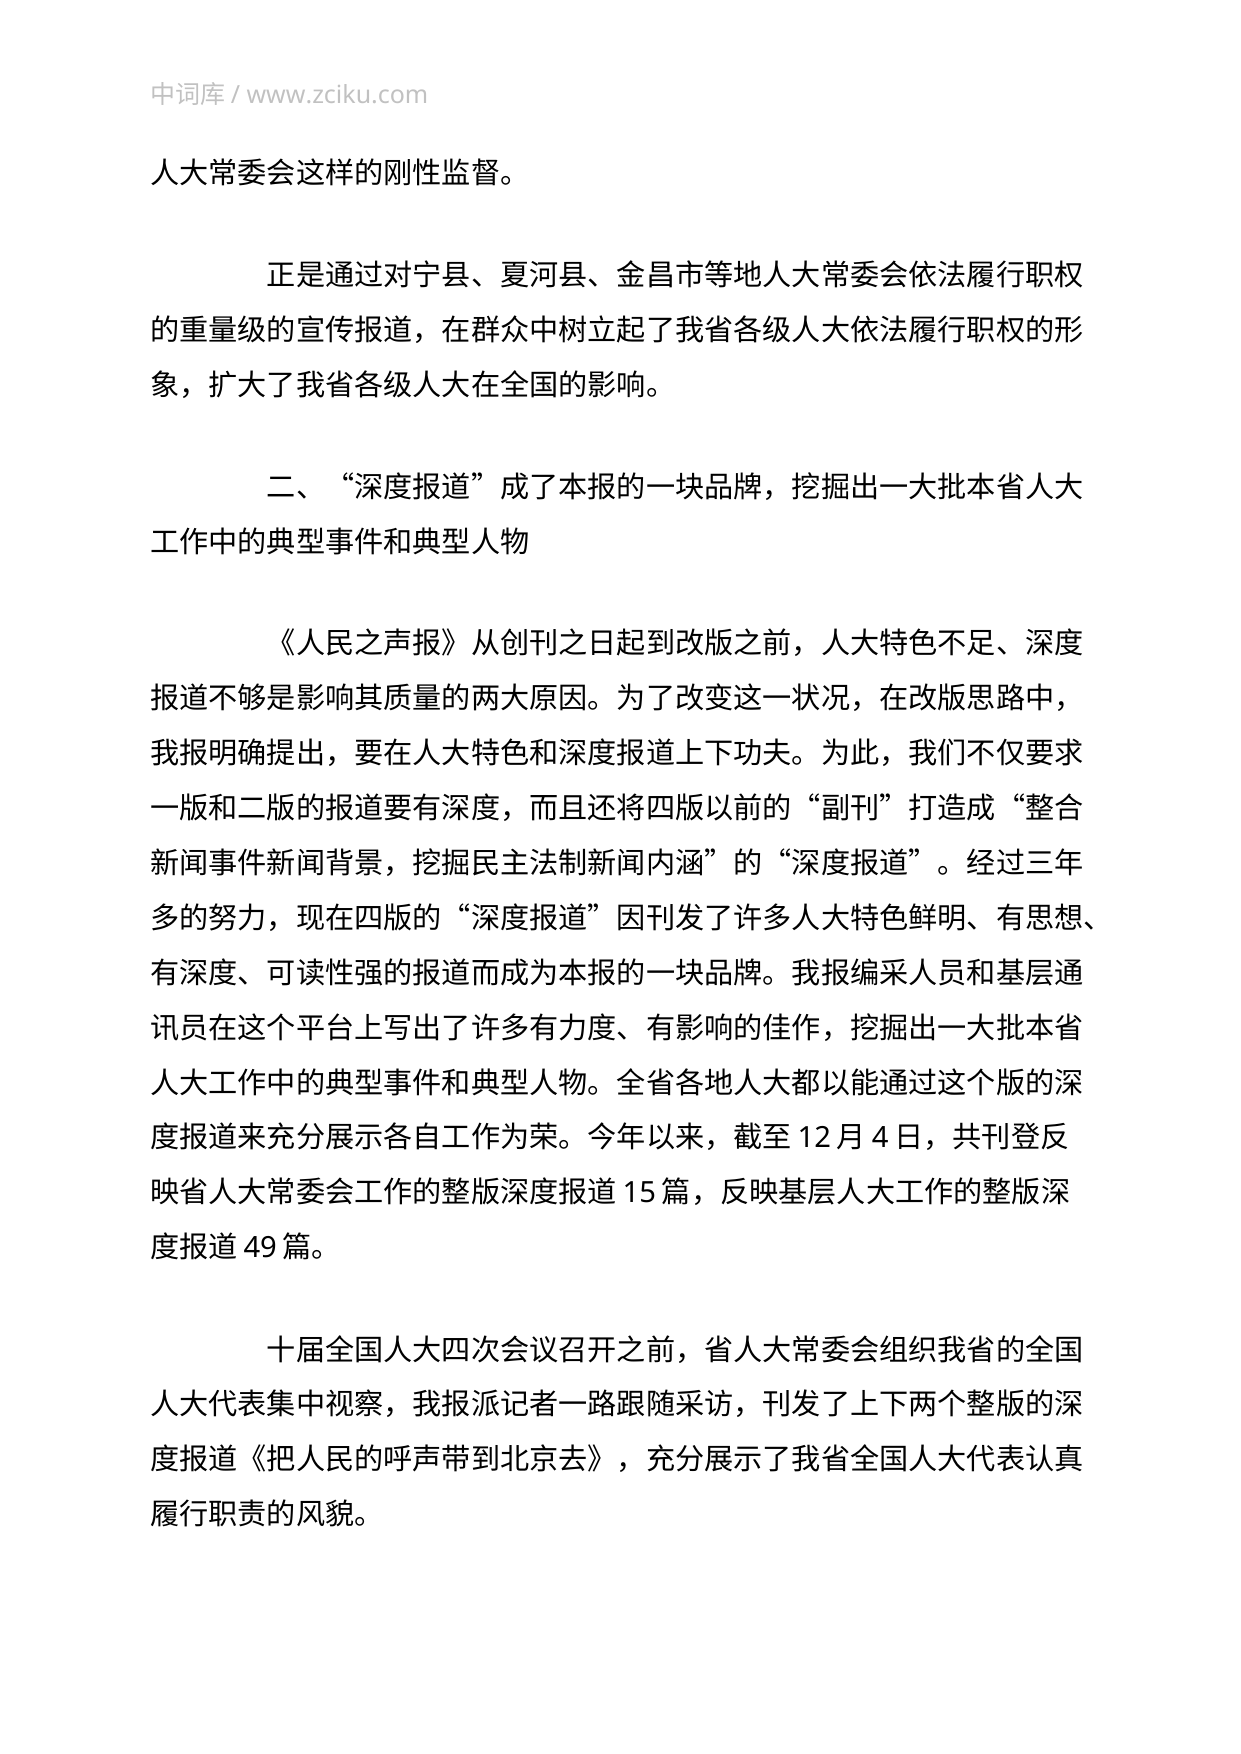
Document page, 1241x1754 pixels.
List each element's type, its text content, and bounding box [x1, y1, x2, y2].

text 《人民之声报》从创刊之日起到改版之前，人大特色不足、深度报道不够是影响其质量的两大原因。为了改变这一状况，在改版思路中，我报明确提出，要在人大特色和深度报道上下功夫。为此，我们不仅要求一版和二版的报道要有深度，而且还将四版以前的“副刊”打造成“整合新闻事件新闻背景，挖掘民主法制新闻内涵”的“深度报道”。经过三年多的努力，现在四版的“深度报道”因刊发了许多人大特色鲜明、有思想、有深度、可读性强的报道而成为本报的一块品牌。我报编采人员和基层通讯员在这个平台上写出了许多有力度、有影响的佳作，挖掘出一大批本省人大工作中的典型事件和典型人物。全省各地人大都以能通过这个版的深度报道来充分展示各自工作为荣。今年以来，截至12月4日，共刊登反映省人大常委会工作的整版深度报道15篇，反映基层人大工作的整版深度报道49篇。 [150, 620, 1090, 1266]
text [150, 150, 1090, 192]
text 十届全国人大四次会议召开之前，省人大常委会组织我省的全国人大代表集中视察，我报派记者一路跟随采访，刊发了上下两个整版的深度报道《把人民的呼声带到北京去》，充分展示了我省全国人大代表认真履行职责的风貌。 [150, 1326, 1090, 1533]
text 正是通过对宁县、夏河县、金昌市等地人大常委会依法履行职权的重量级的宣传报道，在群众中树立起了我省各级人大依法履行职权的形象，扩大了我省各级人大在全国的影响。 [150, 252, 1090, 404]
text 二、“深度报道”成了本报的一块品牌，挖掘出一大批本省人大工作中的典型事件和典型人物 [150, 463, 1090, 561]
